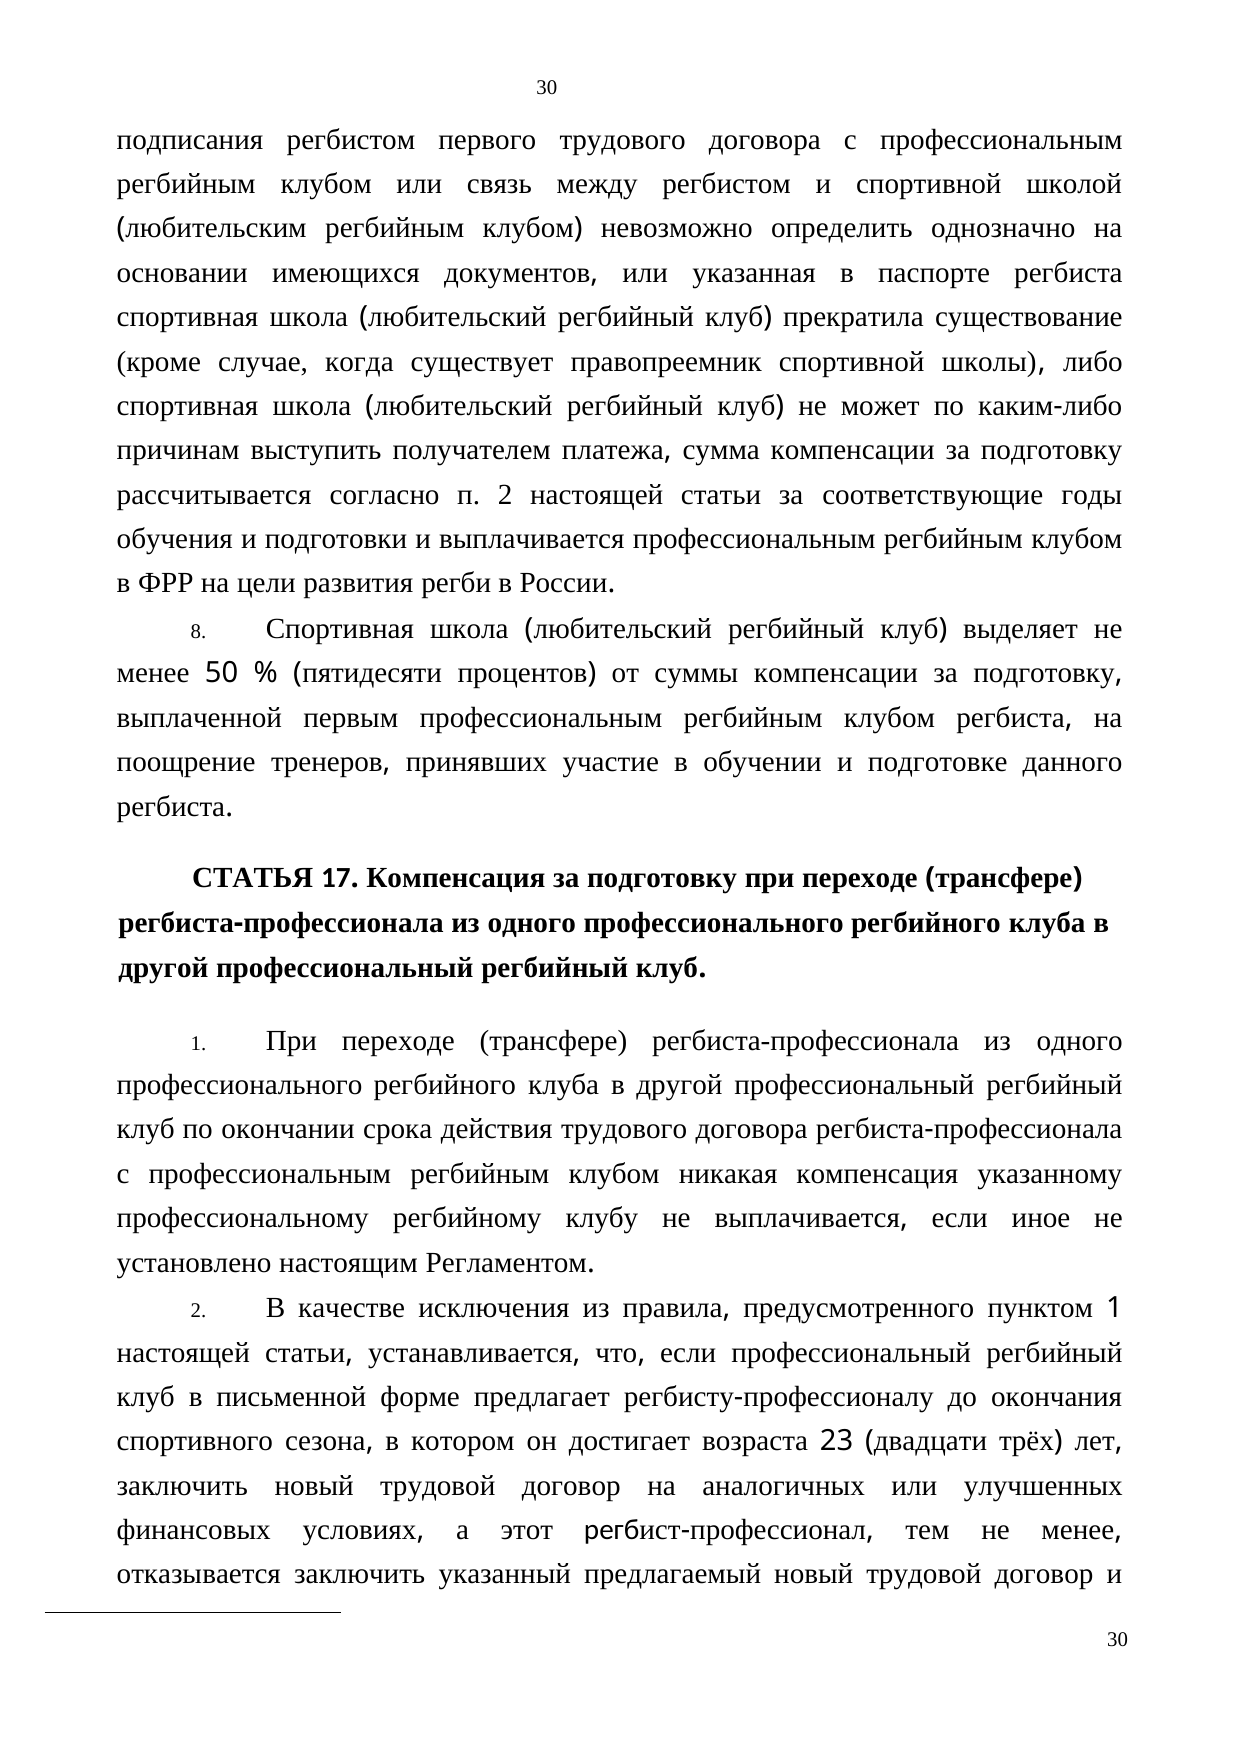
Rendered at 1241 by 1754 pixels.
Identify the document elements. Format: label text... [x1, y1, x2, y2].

text СТАТЬЯ 17. Компенсация за подготовку при переходе (трансфере) регбиста-профессионала из одного профессионального регбийного клуба в другой профессиональный регбийный клуб. [118, 856, 1127, 986]
list Спортивная школа (любительский регбийный клуб) выделяет не менее 50 % (пятидесяти процентов) от суммы компенсации за подготовку, выплаченной первым профессиональным регбийным клубом регбиста, на поощрение тренеров, принявших участие в обучении и подготовке данного регбиста. [116, 607, 1122, 824]
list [116, 1286, 1122, 1592]
list При переходе (трансфере) регбиста-профессионала из одного профессионального регбийного клуба в другой профессиональный регбийный клуб по окончании срока действия трудового договора регбиста-профессионала с профессиональным регбийным клубом никакая компенсация указанному профессиональному регбийному клубу не выплачивается, если иное не установлено настоящим Регламентом. [116, 1019, 1122, 1281]
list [116, 118, 1122, 601]
